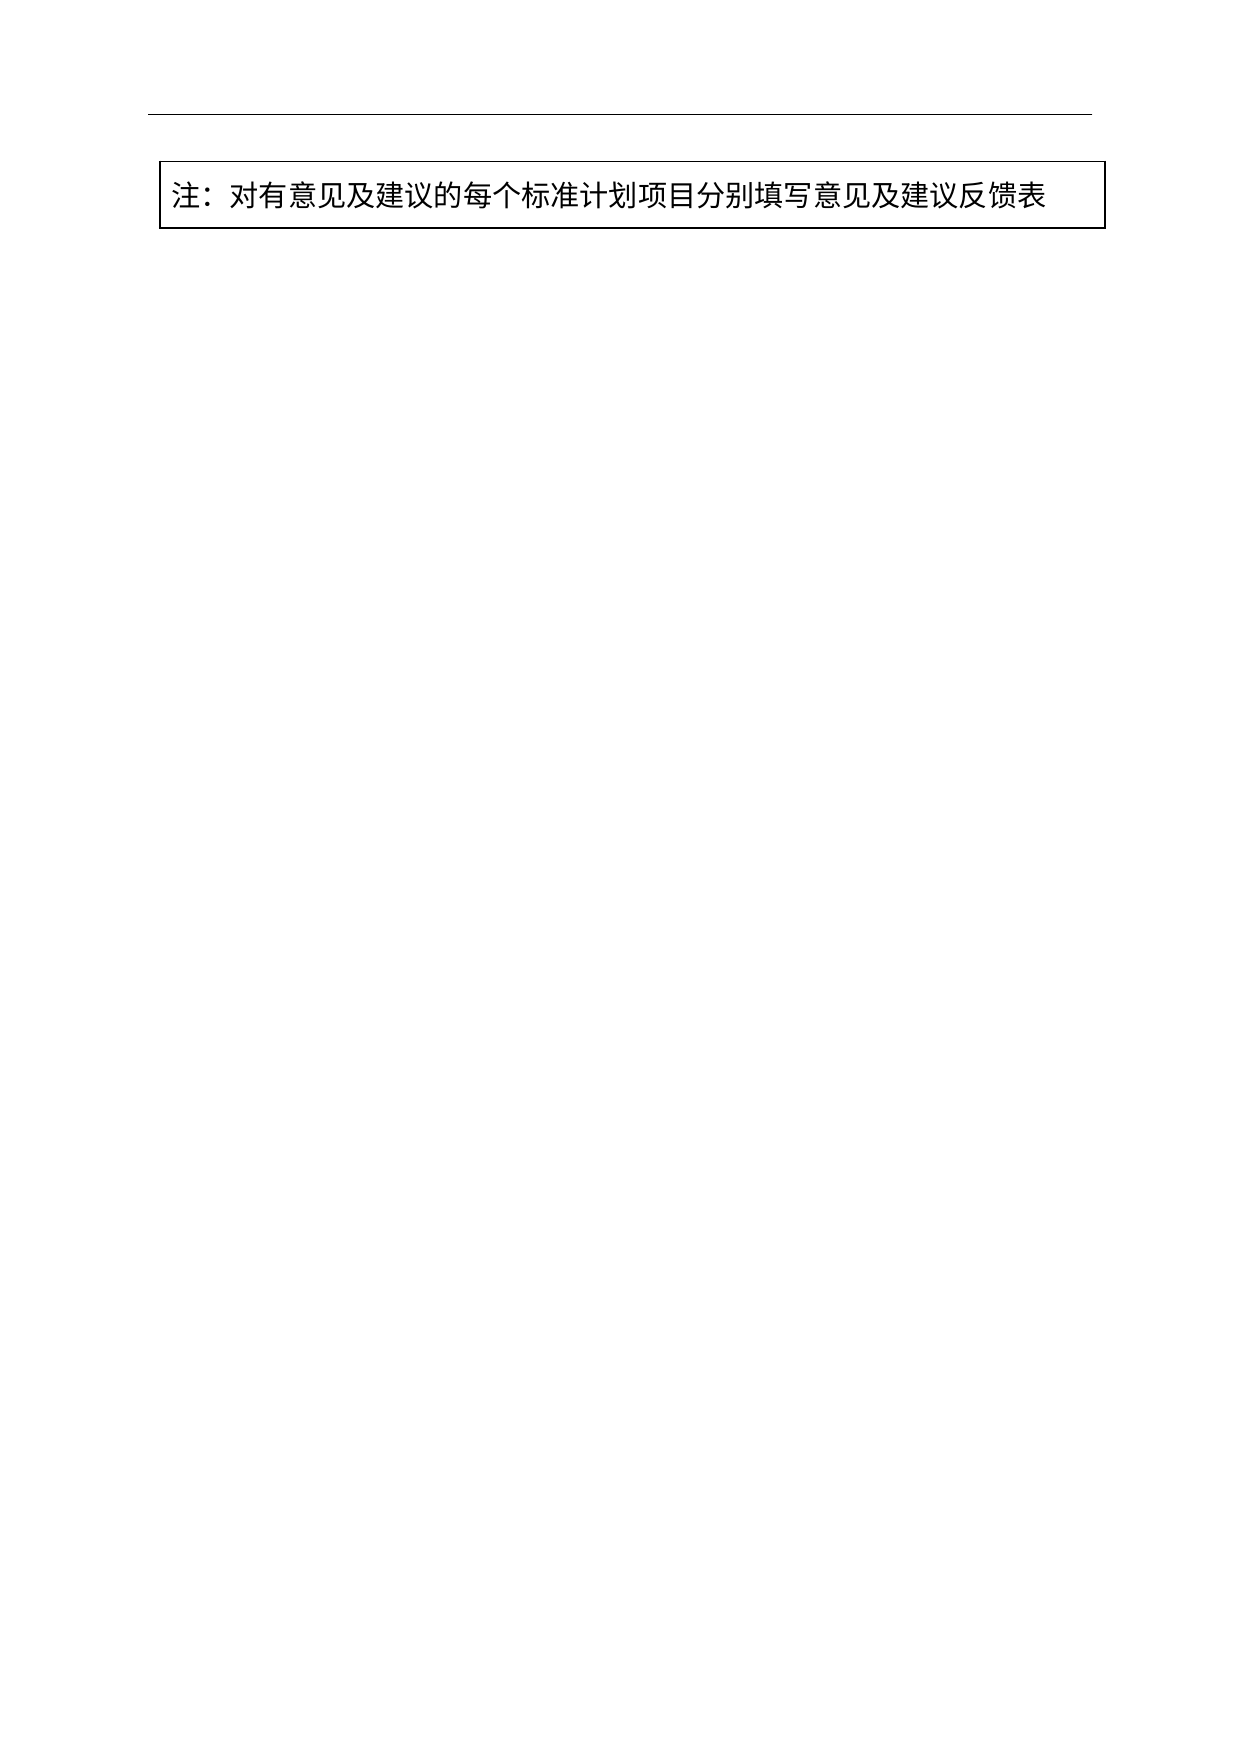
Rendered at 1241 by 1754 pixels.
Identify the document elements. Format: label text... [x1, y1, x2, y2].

table_cell 注：对有意见及建议的每个标准计划项目分别填写意见及建议反馈表 [161, 162, 1104, 227]
